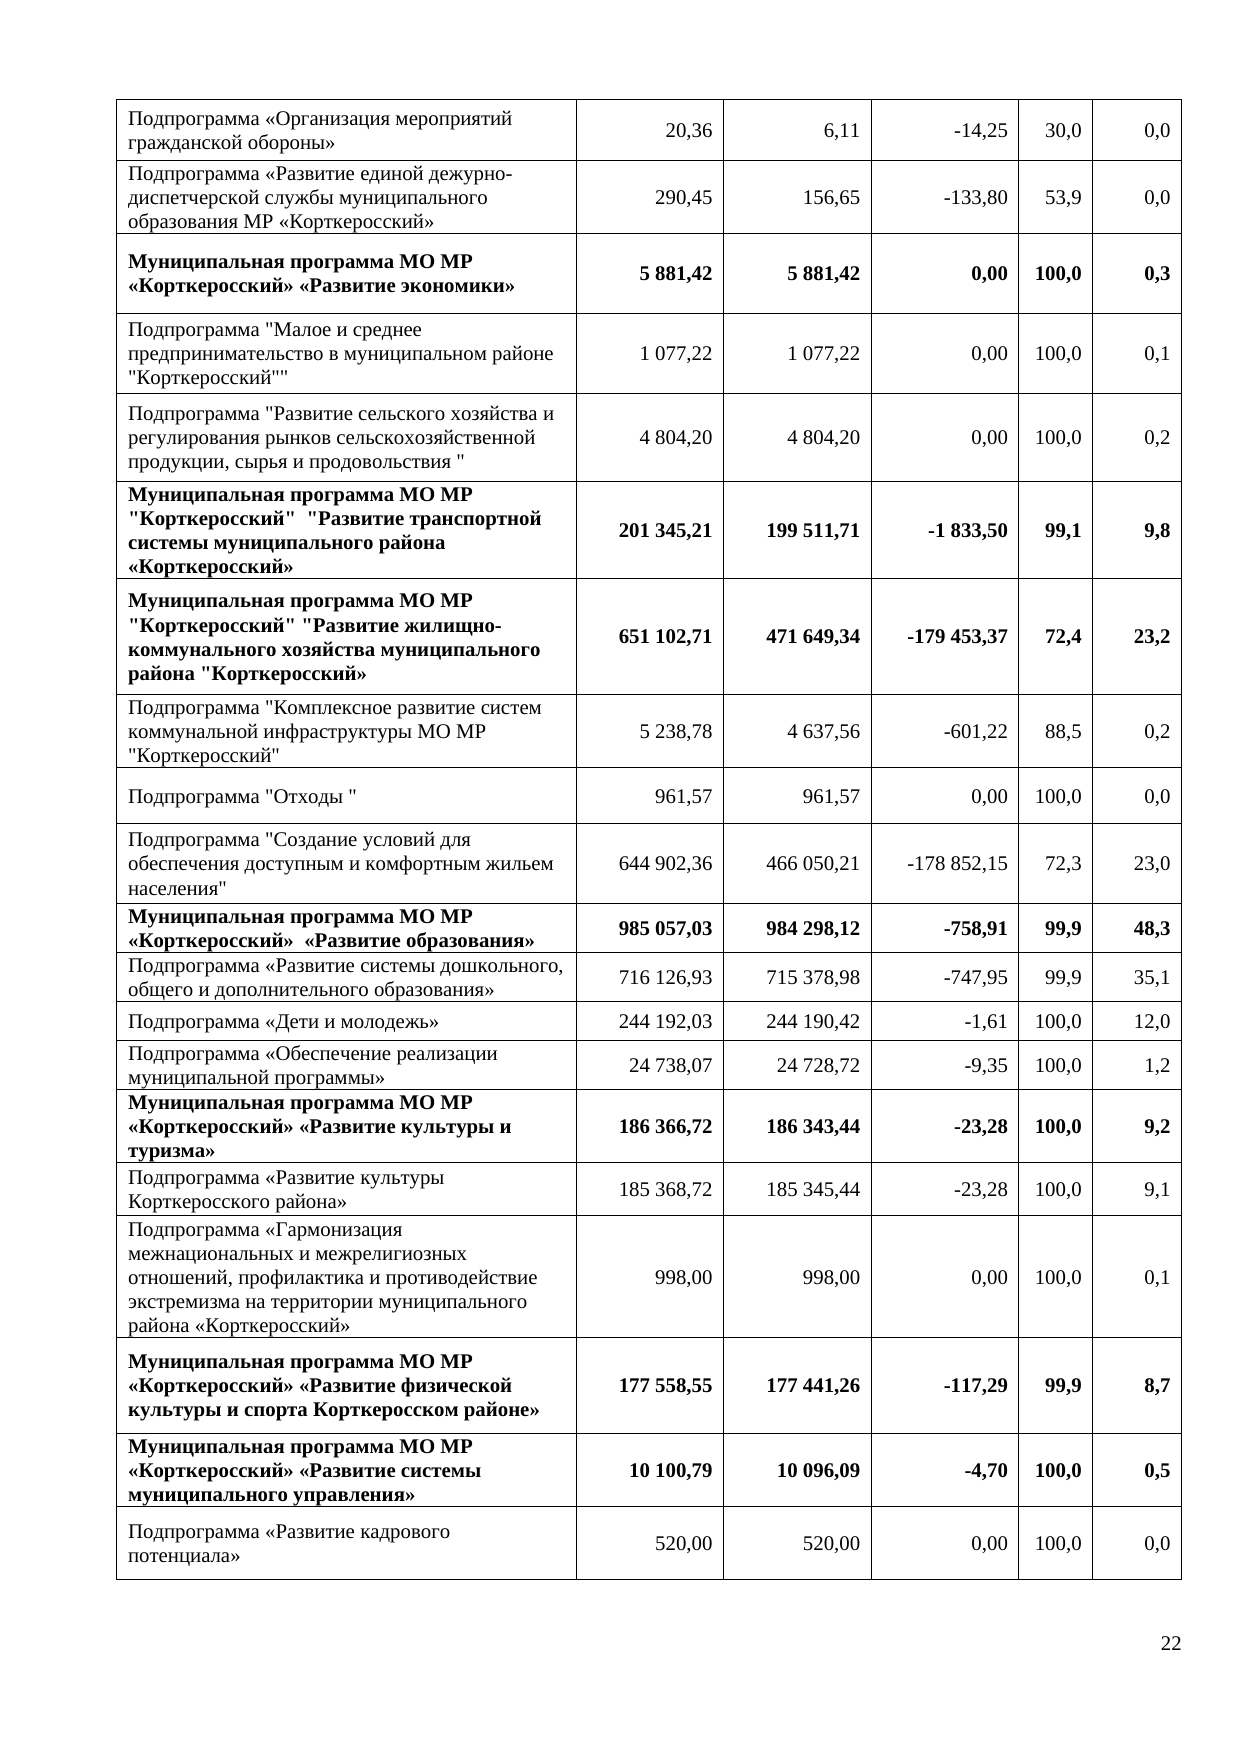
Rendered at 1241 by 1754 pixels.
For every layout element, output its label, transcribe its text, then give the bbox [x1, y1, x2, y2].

table_cell 9,8 [1093, 482, 1181, 578]
table_cell 1 077,22 [577, 314, 723, 393]
table_cell 0,0 [1093, 100, 1181, 159]
table_cell 23,2 [1093, 579, 1181, 694]
table_cell 100,0 [1019, 1090, 1092, 1162]
table_cell -117,29 [872, 1338, 1018, 1433]
table_cell Подпрограмма «Развитие системы дошкольного, общего и дополнительного образования» [117, 953, 576, 1001]
table_cell Подпрограмма «Гармонизация межнациональных и межрелигиозных отношений, профилактика и противодействие экстремизма на территории муниципального района «Корткеросский» [117, 1216, 576, 1337]
table_cell 6,11 [724, 100, 871, 159]
table_cell 9,2 [1093, 1090, 1181, 1162]
table_cell -178 852,15 [872, 824, 1018, 903]
table_cell 520,00 [577, 1507, 723, 1578]
table_cell Муниципальная программа МО МР "Корткеросский" "Развитие транспортной системы муниципального района «Корткеросский» [117, 482, 576, 578]
table_cell Подпрограмма "Комплексное развитие систем коммунальной инфраструктуры МО МР "Корткеросский" [117, 695, 576, 767]
table_cell 466 050,21 [724, 824, 871, 903]
table_cell 186 366,72 [577, 1090, 723, 1162]
table_cell 961,57 [724, 768, 871, 823]
table_cell 651 102,71 [577, 579, 723, 694]
table_cell Подпрограмма «Развитие единой дежурно-диспетчерской службы муниципального образования МР «Корткеросский» [117, 161, 576, 233]
table_cell Муниципальная программа МО МР «Корткеросский» «Развитие экономики» [117, 234, 576, 312]
table_cell 100,0 [1019, 1216, 1092, 1337]
table_cell 177 558,55 [577, 1338, 723, 1433]
table_cell 10 096,09 [724, 1434, 871, 1506]
table_cell 0,2 [1093, 394, 1181, 481]
table_cell 998,00 [577, 1216, 723, 1337]
table_cell -1,61 [872, 1002, 1018, 1040]
table_cell 5 881,42 [724, 234, 871, 312]
table_cell 201 345,21 [577, 482, 723, 578]
table_cell Муниципальная программа МО МР «Корткеросский» «Развитие физической культуры и спорта Корткеросском районе» [117, 1338, 576, 1433]
table_cell -4,70 [872, 1434, 1018, 1506]
table_cell 100,0 [1019, 1041, 1092, 1089]
table_cell Подпрограмма «Обеспечение реализации муниципальной программы» [117, 1041, 576, 1089]
table_cell 244 190,42 [724, 1002, 871, 1040]
table_cell 100,0 [1019, 1002, 1092, 1040]
table_cell 0,0 [1093, 1507, 1181, 1578]
table_cell Подпрограмма "Отходы " [117, 768, 576, 823]
table_cell 23,0 [1093, 824, 1181, 903]
table_cell -601,22 [872, 695, 1018, 767]
table_cell 185 345,44 [724, 1163, 871, 1215]
table_cell -14,25 [872, 100, 1018, 159]
table_cell 0,00 [872, 314, 1018, 393]
table_cell 12,0 [1093, 1002, 1181, 1040]
table_cell 100,0 [1019, 1163, 1092, 1215]
table_cell 99,9 [1019, 904, 1092, 952]
table_cell 0,0 [1093, 161, 1181, 233]
table_cell 984 298,12 [724, 904, 871, 952]
table_cell -758,91 [872, 904, 1018, 952]
table_cell 35,1 [1093, 953, 1181, 1001]
table_cell 156,65 [724, 161, 871, 233]
table_cell -179 453,37 [872, 579, 1018, 694]
table_cell 100,0 [1019, 234, 1092, 312]
table_cell 0,2 [1093, 695, 1181, 767]
table_cell 0,00 [872, 234, 1018, 312]
table_cell 0,1 [1093, 1216, 1181, 1337]
table_cell 100,0 [1019, 1507, 1092, 1578]
table_cell 998,00 [724, 1216, 871, 1337]
table_cell 48,3 [1093, 904, 1181, 952]
table_cell 961,57 [577, 768, 723, 823]
table_cell 88,5 [1019, 695, 1092, 767]
table_cell 0,3 [1093, 234, 1181, 312]
table_cell 99,1 [1019, 482, 1092, 578]
table_cell -9,35 [872, 1041, 1018, 1089]
table_cell 24 738,07 [577, 1041, 723, 1089]
table_cell 100,0 [1019, 1434, 1092, 1506]
table_cell 8,7 [1093, 1338, 1181, 1433]
table_cell 99,9 [1019, 1338, 1092, 1433]
table_cell 5 881,42 [577, 234, 723, 312]
table_cell 716 126,93 [577, 953, 723, 1001]
table_cell 4 804,20 [724, 394, 871, 481]
table_cell Подпрограмма "Малое и среднее предпринимательство в муниципальном районе "Корткеросский"" [117, 314, 576, 393]
table_cell 20,36 [577, 100, 723, 159]
table_cell 0,1 [1093, 314, 1181, 393]
table_cell 520,00 [724, 1507, 871, 1578]
table_cell 715 378,98 [724, 953, 871, 1001]
table_cell Подпрограмма «Развитие культуры Корткеросского района» [117, 1163, 576, 1215]
table_cell -133,80 [872, 161, 1018, 233]
table_cell Подпрограмма «Развитие кадрового потенциала» [117, 1507, 576, 1578]
table_cell 0,00 [872, 394, 1018, 481]
table_cell Муниципальная программа МО МР «Корткеросский» «Развитие культуры и туризма» [117, 1090, 576, 1162]
table_cell Подпрограмма "Развитие сельского хозяйства и регулирования рынков сельскохозяйственной продукции, сырья и продовольствия " [117, 394, 576, 481]
table_cell 100,0 [1019, 314, 1092, 393]
table_cell 30,0 [1019, 100, 1092, 159]
table_cell 0,5 [1093, 1434, 1181, 1506]
table_cell 0,0 [1093, 768, 1181, 823]
table_cell 644 902,36 [577, 824, 723, 903]
table_cell 53,9 [1019, 161, 1092, 233]
table_cell Муниципальная программа МО МР «Корткеросский» «Развитие системы муниципального управления» [117, 1434, 576, 1506]
table_cell 1 077,22 [724, 314, 871, 393]
table_cell Подпрограмма "Создание условий для обеспечения доступным и комфортным жильем населения" [117, 824, 576, 903]
table_cell 24 728,72 [724, 1041, 871, 1089]
table_cell -23,28 [872, 1090, 1018, 1162]
table_cell 185 368,72 [577, 1163, 723, 1215]
table_cell 471 649,34 [724, 579, 871, 694]
table_cell 177 441,26 [724, 1338, 871, 1433]
table_cell 186 343,44 [724, 1090, 871, 1162]
table_cell 0,00 [872, 1507, 1018, 1578]
table_cell 100,0 [1019, 394, 1092, 481]
table_cell -747,95 [872, 953, 1018, 1001]
table_cell 72,4 [1019, 579, 1092, 694]
table_cell 985 057,03 [577, 904, 723, 952]
table_cell Подпрограмма «Дети и молодежь» [117, 1002, 576, 1040]
table_cell 0,00 [872, 768, 1018, 823]
table_cell 0,00 [872, 1216, 1018, 1337]
table_cell Муниципальная программа МО МР «Корткеросский» «Развитие образования» [117, 904, 576, 952]
table_cell 244 192,03 [577, 1002, 723, 1040]
table_cell -23,28 [872, 1163, 1018, 1215]
table_cell 9,1 [1093, 1163, 1181, 1215]
table_cell -1 833,50 [872, 482, 1018, 578]
table_cell 290,45 [577, 161, 723, 233]
table_cell 99,9 [1019, 953, 1092, 1001]
table_cell 199 511,71 [724, 482, 871, 578]
table_cell Подпрограмма «Организация мероприятий гражданской обороны» [117, 100, 576, 159]
table_cell 10 100,79 [577, 1434, 723, 1506]
table_cell 4 804,20 [577, 394, 723, 481]
table_cell Муниципальная программа МО МР "Корткеросский" "Развитие жилищно-коммунального хозяйства муниципального района "Корткеросский» [117, 579, 576, 694]
table_cell 100,0 [1019, 768, 1092, 823]
table_cell 72,3 [1019, 824, 1092, 903]
table_cell 4 637,56 [724, 695, 871, 767]
table_cell 1,2 [1093, 1041, 1181, 1089]
table_cell 5 238,78 [577, 695, 723, 767]
